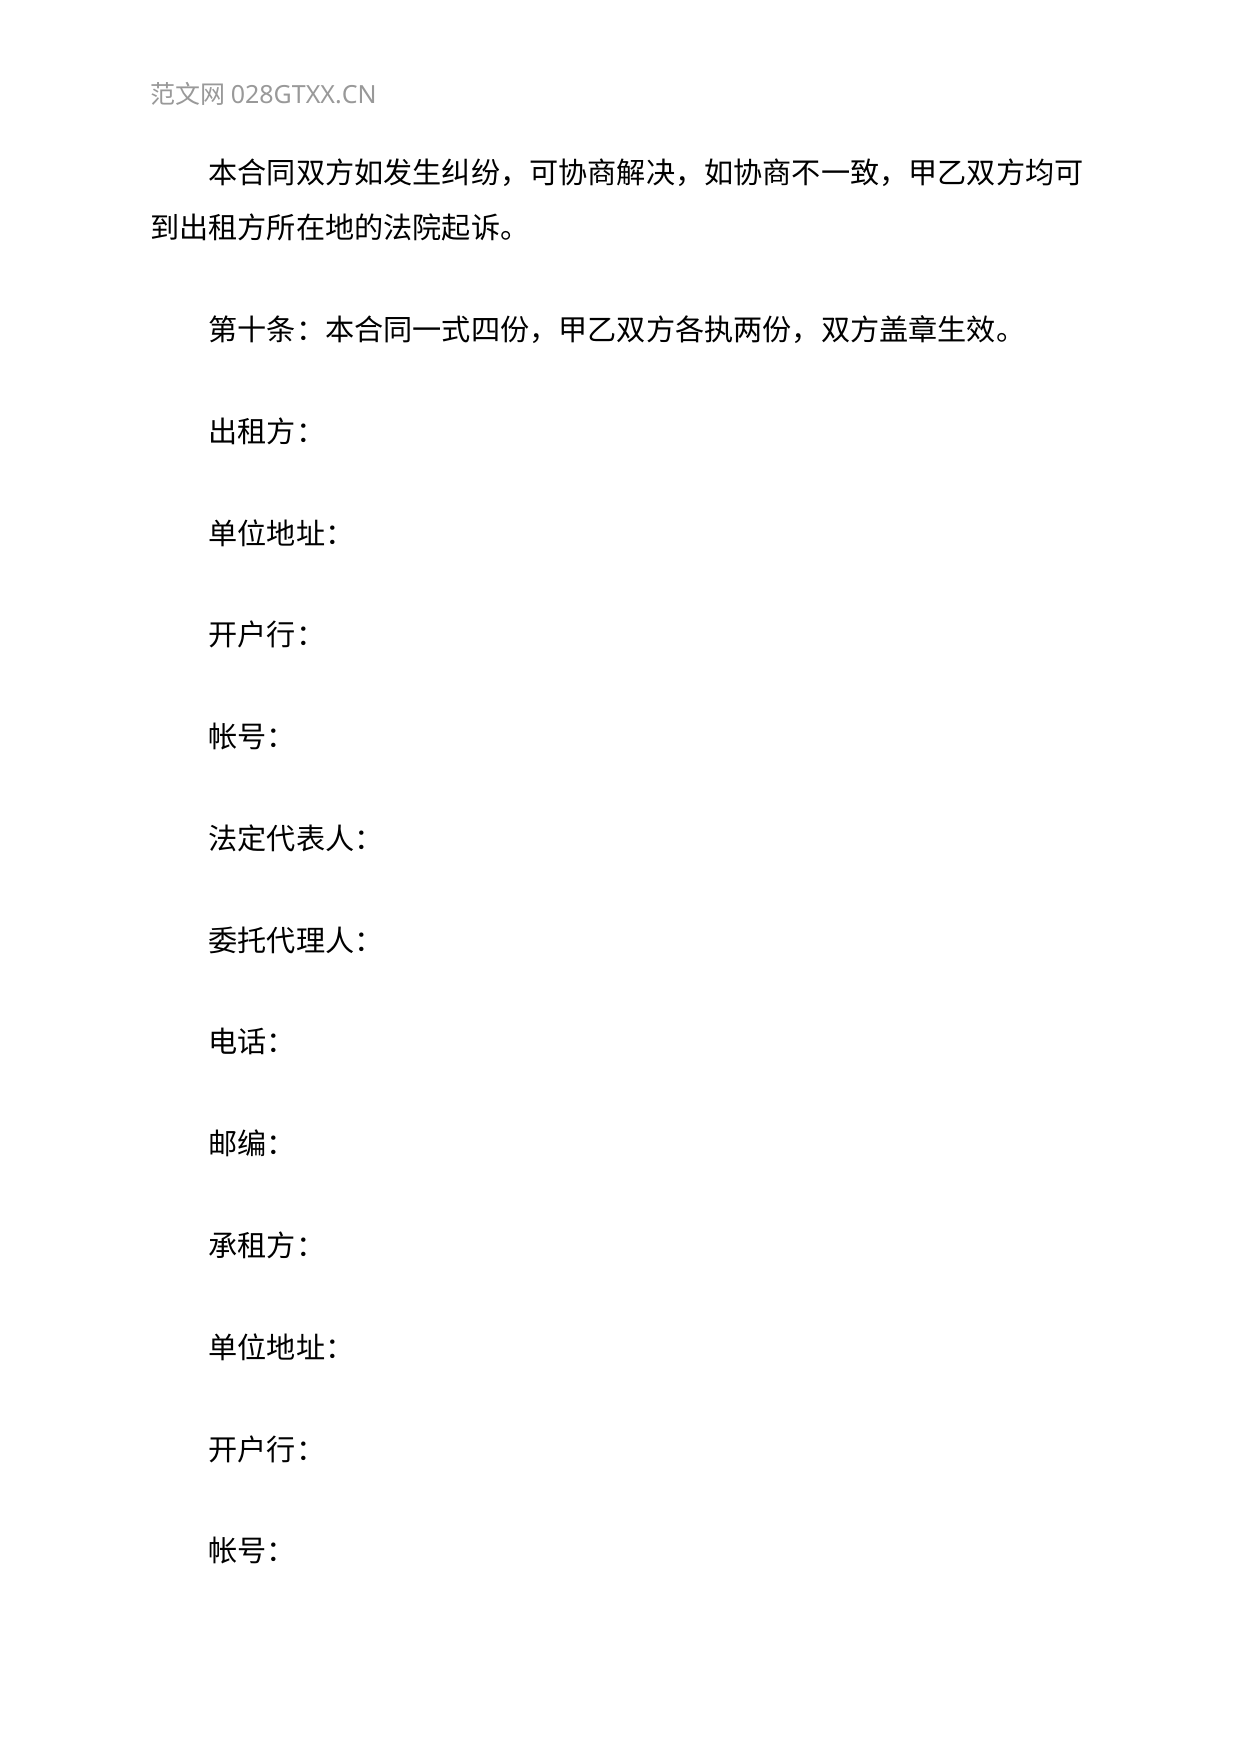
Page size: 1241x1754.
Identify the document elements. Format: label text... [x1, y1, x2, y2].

text 电话： [150, 1019, 1090, 1061]
text 单位地址： [150, 510, 1090, 552]
text 本合同双方如发生纠纷，可协商解决，如协商不一致，甲乙双方均可到出租方所在地的法院起诉。 [150, 150, 1090, 247]
text 帐号： [150, 1528, 1090, 1570]
text 承租方： [150, 1223, 1090, 1265]
text 帐号： [150, 714, 1090, 756]
text 开户行： [150, 612, 1090, 654]
text 开户行： [150, 1426, 1090, 1468]
text 出租方： [150, 408, 1090, 451]
text 法定代表人： [150, 816, 1090, 858]
text 委托代理人： [150, 917, 1090, 959]
text 邮编： [150, 1121, 1090, 1163]
text 第十条：本合同一式四份，甲乙双方各执两份，双方盖章生效。 [150, 307, 1090, 349]
text 单位地址： [150, 1324, 1090, 1367]
